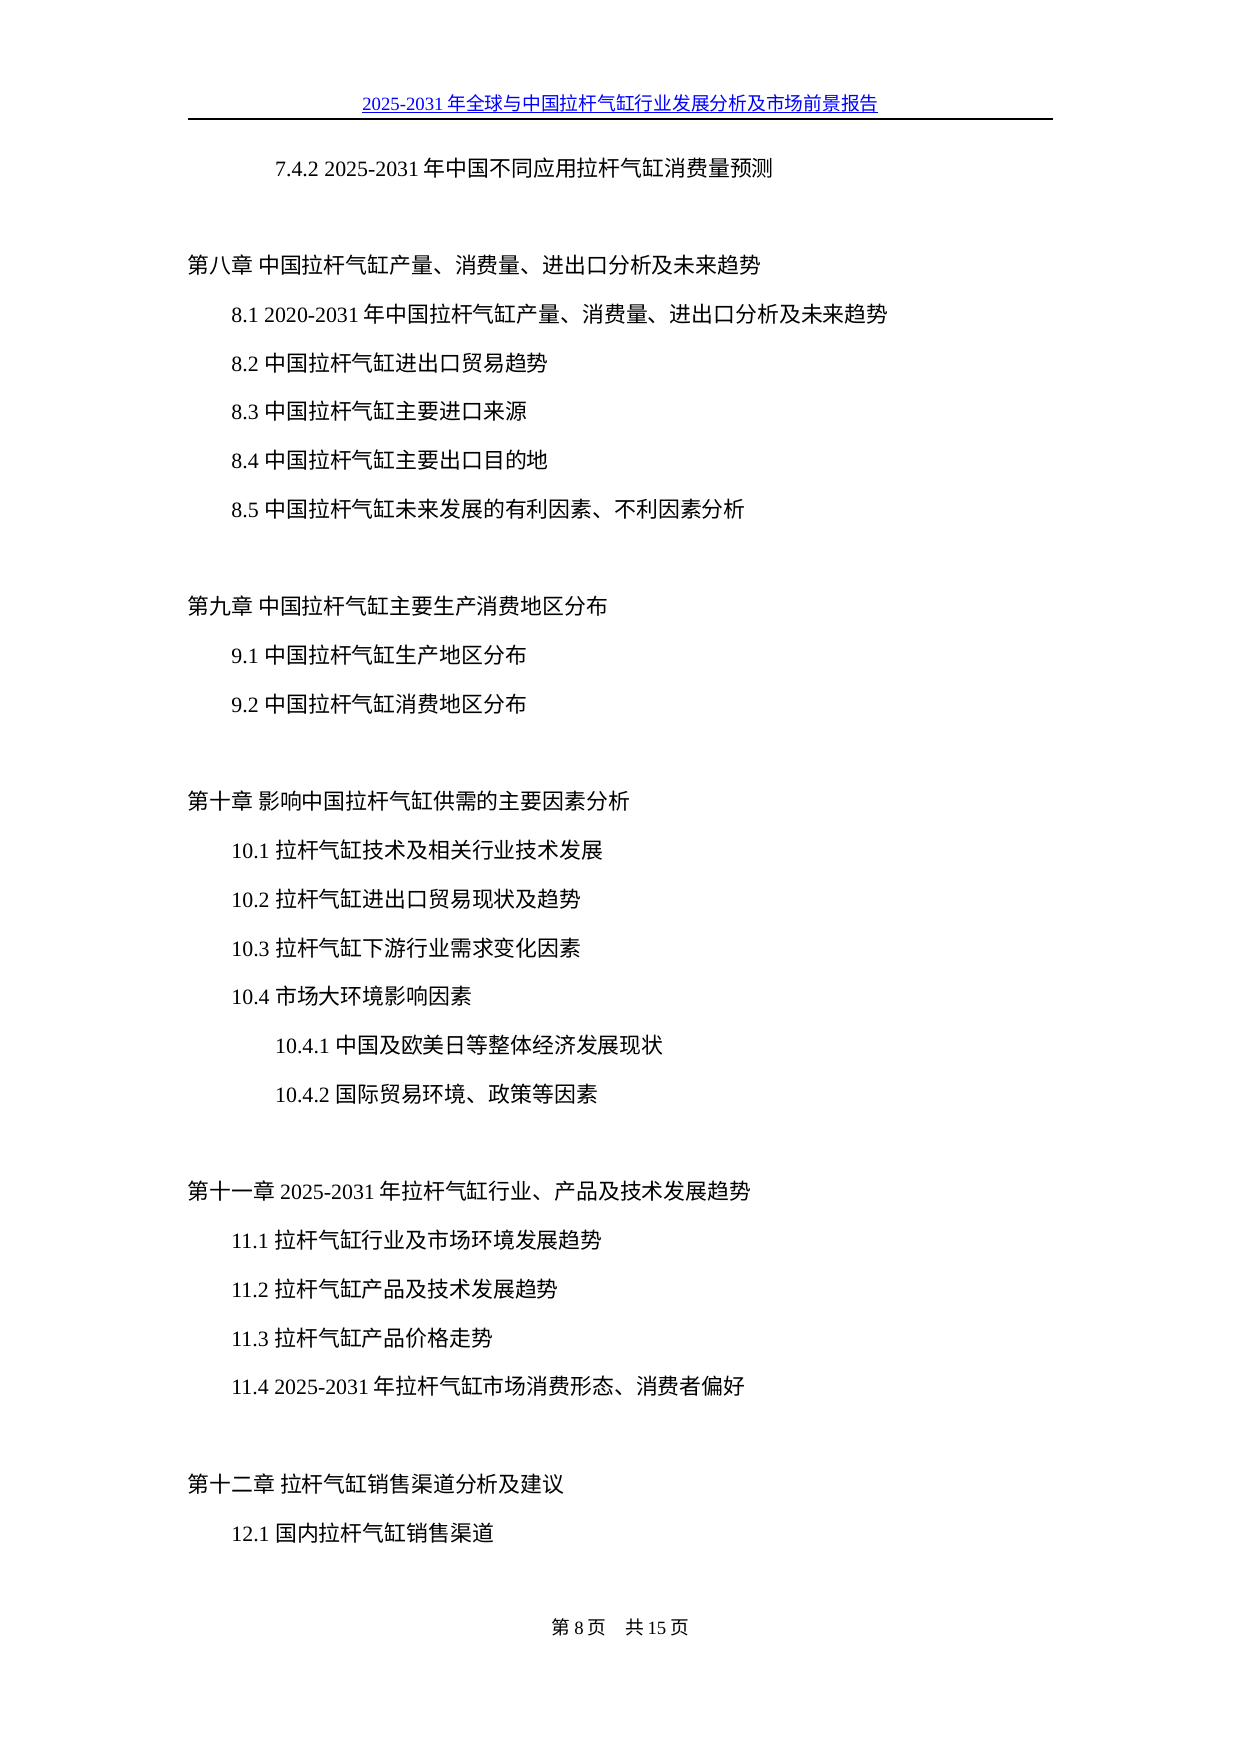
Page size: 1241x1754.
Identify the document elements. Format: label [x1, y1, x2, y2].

text [187, 150, 1053, 1548]
